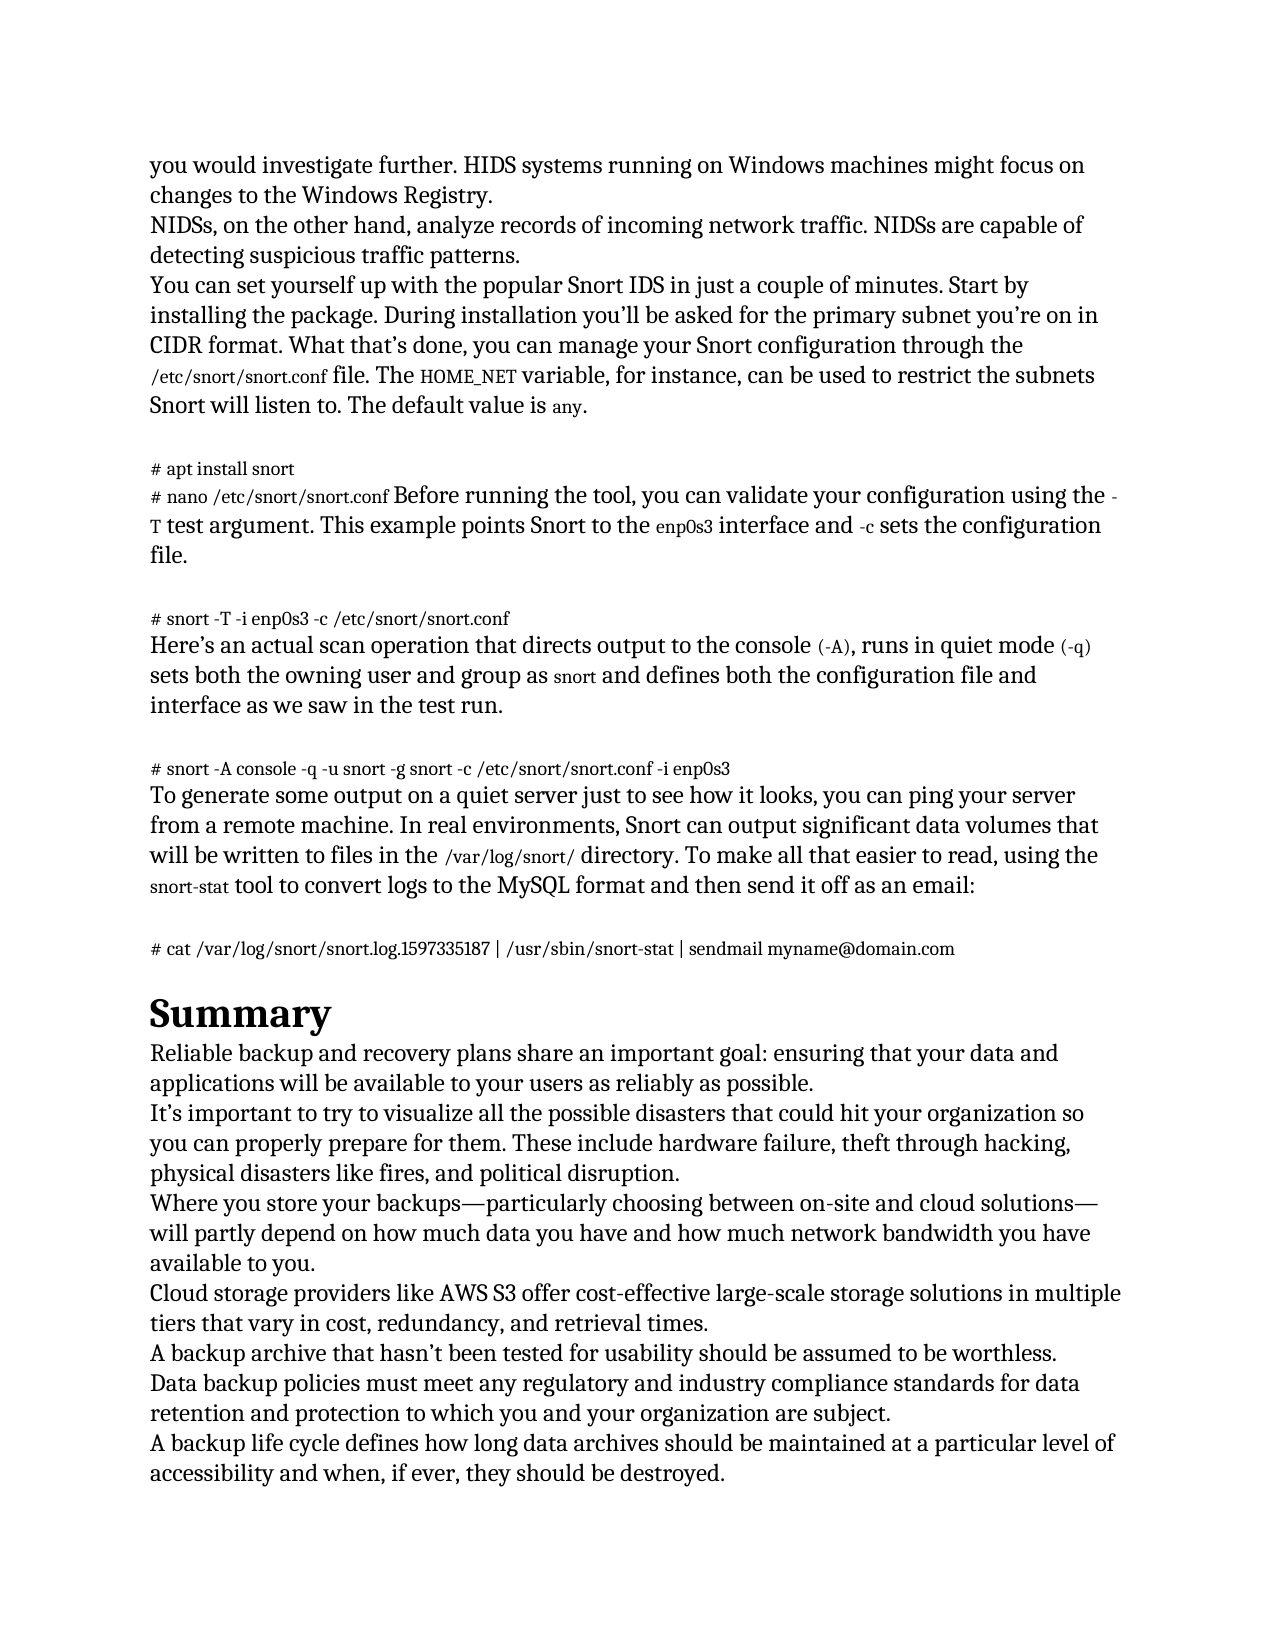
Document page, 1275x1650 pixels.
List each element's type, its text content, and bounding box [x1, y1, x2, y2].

text Where you store your backups—particularly choosing between on-site and cloud solutions—will partly depend on how much data you have and how much network bandwidth you have available to you. [150, 1188, 1125, 1278]
text You can set yourself up with the popular Snort IDS in just a couple of minutes. Start by installing the package. During installation you’ll be asked for the primary subnet you’re on in CIDR format. What that’s done, you can manage your Snort configuration through the /etc/snort/snort.conf file. The HOME_NET variable, for instance, can be used to restrict the subnets Snort will listen to. The default value is any. [150, 270, 1125, 420]
text Data backup policies must meet any regulatory and industry compliance standards for data retention and protection to which you and your organization are subject. [150, 1368, 1125, 1428]
text # snort -A console -q -u snort -g snort -c /etc/snort/snort.conf -i enp0s3 [150, 750, 1125, 780]
text A backup archive that hasn’t been tested for usability should be assumed to be worthless. [150, 1338, 1125, 1368]
text A backup life cycle defines how long data archives should be maintained at a particular level of accessibility and when, if ever, they should be destroyed. [150, 1428, 1125, 1488]
text Summary [150, 990, 1125, 1038]
text # snort -T -i enp0s3 -c /etc/snort/snort.conf [150, 600, 1125, 630]
text # cat /var/log/snort/snort.log.1597335187 | /usr/sbin/snort-stat | sendmail myname@domain.com [150, 930, 1125, 960]
text # nano /etc/snort/snort.conf Before running the tool, you can validate your configuration using the -T test argument. This example points Snort to the enp0s3 interface and -c sets the configuration file. [150, 480, 1125, 570]
text It’s important to try to visualize all the possible disasters that could hit your organization so you can properly prepare for them. These include hardware failure, theft through hacking, physical disasters like fires, and political disruption. [150, 1098, 1125, 1188]
text Reliable backup and recovery plans share an important goal: ensuring that your data and applications will be available to your users as reliably as possible. [150, 1038, 1125, 1098]
text NIDSs, on the other hand, analyze records of incoming network traffic. NIDSs are capable of detecting suspicious traffic patterns. [150, 210, 1125, 270]
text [150, 150, 1125, 210]
text To generate some output on a quiet server just to see how it looks, you can ping your server from a remote machine. In real environments, Snort can output significant data volumes that will be written to files in the /var/log/snort/ directory. To make all that easier to read, using the snort-stat tool to convert logs to the MySQL format and then send it off as an email: [150, 780, 1125, 900]
text Cloud storage providers like AWS S3 offer cost-effective large-scale storage solutions in multiple tiers that vary in cost, redundancy, and retrieval times. [150, 1278, 1125, 1338]
text # apt install snort [150, 450, 1125, 480]
text Here’s an actual scan operation that directs output to the console (-A), runs in quiet mode (-q) sets both the owning user and group as snort and defines both the configuration file and interface as we saw in the test run. [150, 630, 1125, 720]
